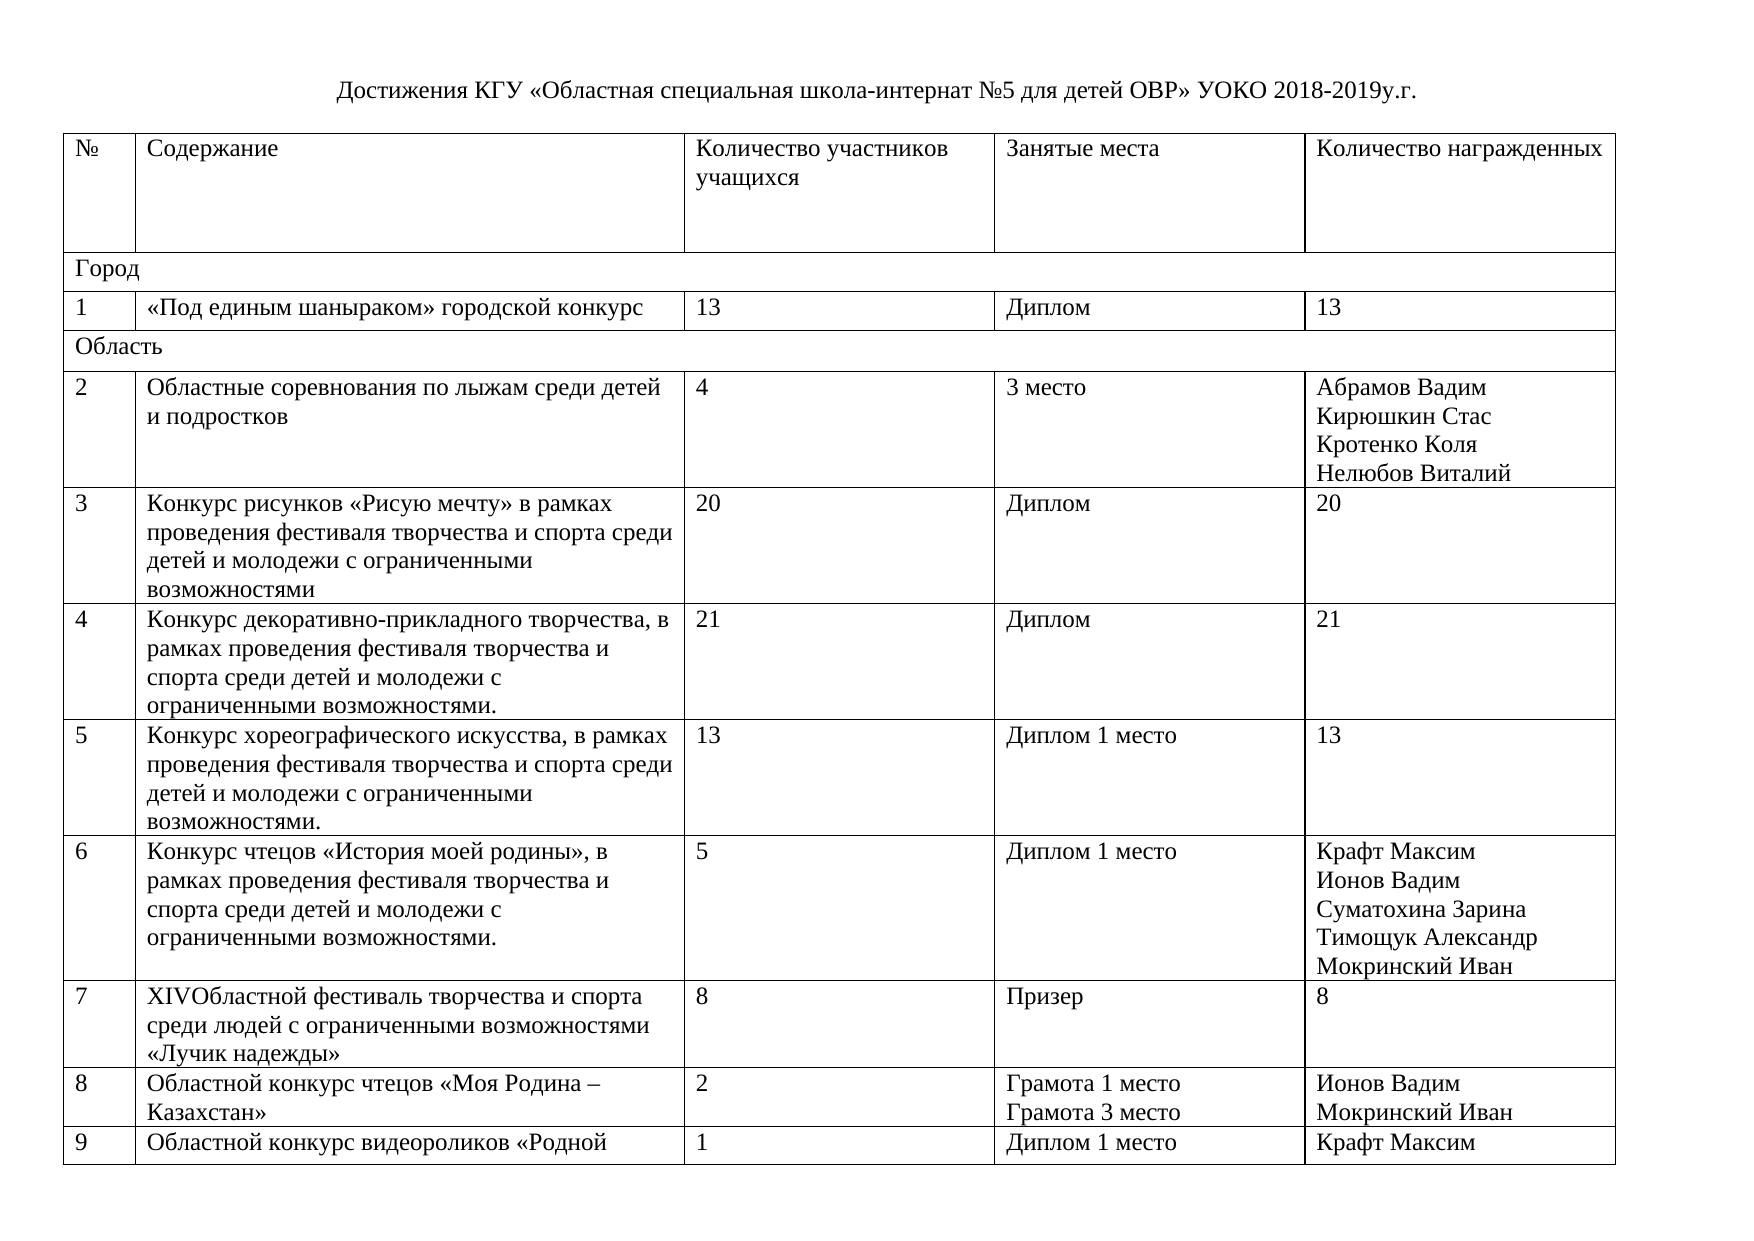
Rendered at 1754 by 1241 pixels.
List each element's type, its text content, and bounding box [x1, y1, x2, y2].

table_cell 4 [64, 604, 135, 719]
table_cell Диплом [995, 292, 1304, 330]
table_cell Город [64, 253, 1615, 291]
table_cell Конкурс рисунков «Рисую мечту» в рамках проведения фестиваля творчества и спорта среди детей и молодежи с ограниченными возможностями [136, 488, 684, 603]
table_cell Конкурс декоративно-прикладного творчества, в рамках проведения фестиваля творчества и спорта среди детей и молодежи с ограниченными возможностями. [136, 604, 684, 719]
table_cell 9 [64, 1127, 135, 1164]
table_cell 13 [1306, 720, 1615, 835]
table_cell 7 [64, 981, 135, 1067]
table_cell 20 [685, 488, 994, 603]
table_cell Область [64, 331, 1615, 371]
table_cell XIVОбластной фестиваль творчества и спорта среди людей с ограниченными возможностями «Лучик надежды» [136, 981, 684, 1067]
table_cell 8 [685, 981, 994, 1067]
table_cell Областной конкурс чтецов «Моя Родина – Казахстан» [136, 1068, 684, 1126]
table_cell 5 [64, 720, 135, 835]
table_cell 20 [1306, 488, 1615, 603]
table_cell 8 [1306, 981, 1615, 1067]
table_cell 3 [64, 488, 135, 603]
table_cell Грамота 1 место Грамота 3 место [995, 1068, 1304, 1126]
text Достижения КГУ «Областная специальная школа-интернат №5 для детей ОВР» УОКО 2018-2019у.г. [75, 75, 1679, 104]
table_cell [136, 1127, 684, 1164]
table_cell 2 [685, 1068, 994, 1126]
table_cell 1 [685, 1127, 994, 1164]
table_cell 4 [685, 372, 994, 487]
table_cell Диплом 1 место [995, 836, 1304, 980]
table_cell Диплом [995, 604, 1304, 719]
table_cell 3 место [995, 372, 1304, 487]
table_header № [64, 134, 135, 252]
table_cell 8 [64, 1068, 135, 1126]
table_cell Крафт Максим Ионов Вадим Суматохина Зарина Тимощук Александр Мокринский Иван [1306, 836, 1615, 980]
table_cell Диплом [995, 488, 1304, 603]
table_cell Диплом 1 место [995, 1127, 1304, 1164]
table_cell 6 [64, 836, 135, 980]
table_cell Конкурс хореографического искусства, в рамках проведения фестиваля творчества и спорта среди детей и молодежи с ограниченными возможностями. [136, 720, 684, 835]
table_header Количество награжденных [1306, 134, 1615, 252]
table_cell 21 [1306, 604, 1615, 719]
table_cell 21 [685, 604, 994, 719]
table_header Занятые места [995, 134, 1304, 252]
table_cell Конкурс чтецов «История моей родины», в рамках проведения фестиваля творчества и спорта среди детей и молодежи с ограниченными возможностями. [136, 836, 684, 980]
table_cell Диплом 1 место [995, 720, 1304, 835]
table_cell Ионов Вадим Мокринский Иван [1306, 1068, 1615, 1126]
table_cell Крафт Максим [1306, 1127, 1615, 1164]
table_header Содержание [136, 134, 684, 252]
table_header Количество участников учащихся [685, 134, 994, 252]
table_cell Абрамов Вадим Кирюшкин Стас Кротенко Коля Нелюбов Виталий [1306, 372, 1615, 487]
table_cell Областные соревнования по лыжам среди детей и подростков [136, 372, 684, 487]
table_cell «Под единым шаныраком» городской конкурс [136, 292, 684, 330]
table_cell Призер [995, 981, 1304, 1067]
table_cell 2 [64, 372, 135, 487]
table_cell 1 [64, 292, 135, 330]
table_cell 13 [1306, 292, 1615, 330]
table_cell 13 [685, 292, 994, 330]
table_cell 5 [685, 836, 994, 980]
table_cell 13 [685, 720, 994, 835]
